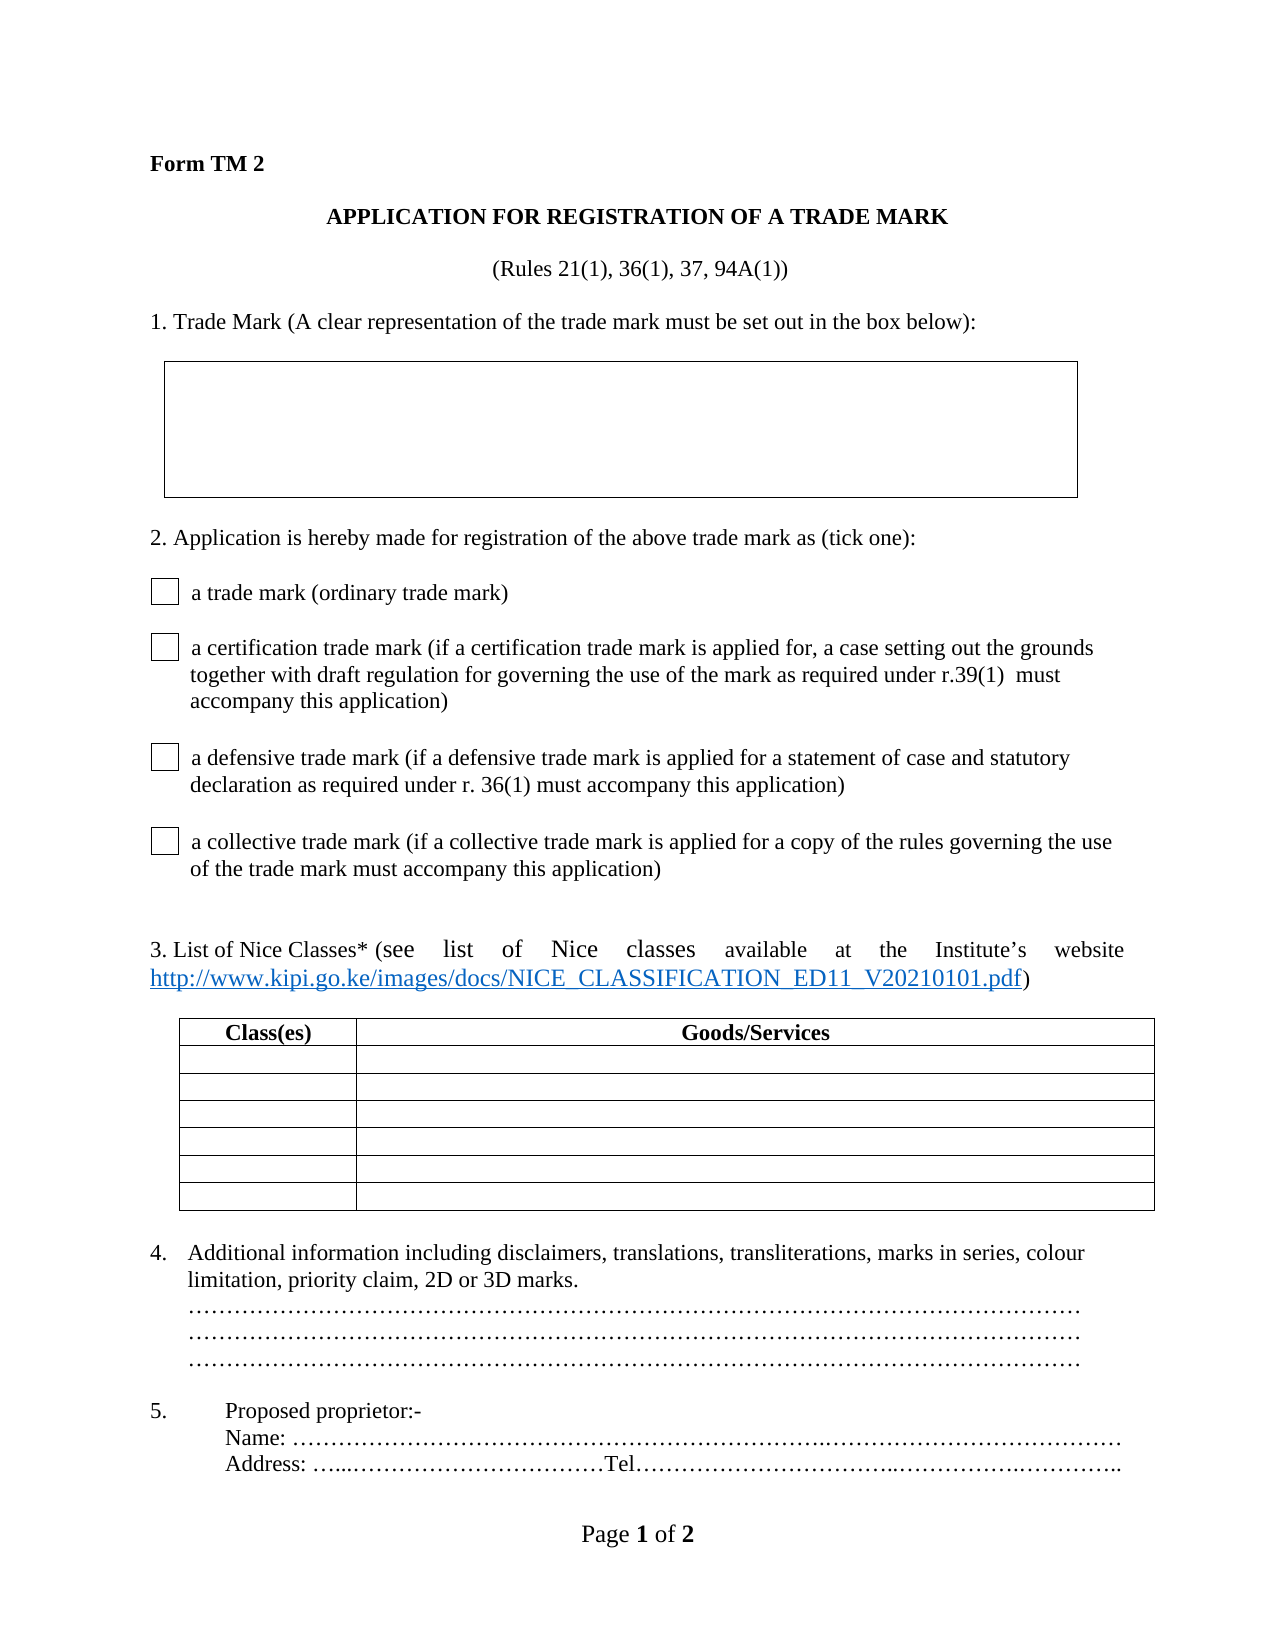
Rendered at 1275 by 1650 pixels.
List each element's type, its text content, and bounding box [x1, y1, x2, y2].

table_cell [357, 1046, 1154, 1072]
text declaration as required under r. 36(1) must accompany this application) [150, 771, 1125, 797]
text together with draft regulation for governing the use of the mark as required under r.39(1) must [150, 661, 1125, 687]
text 5. Proposed proprietor:- [150, 1397, 1125, 1424]
table_cell [180, 1183, 356, 1209]
text a certification trade mark (if a certification trade mark is applied for, a case setting out the grounds [150, 632, 1125, 661]
table_cell [357, 1156, 1154, 1182]
list Additional information including disclaimers, translations, transliterations, marks in series, colour limitation, priority claim, 2D or 3D marks. [150, 1239, 1125, 1292]
table_cell [357, 1074, 1154, 1100]
table_cell [180, 1074, 356, 1100]
table_cell [180, 1128, 356, 1155]
text Address: …...……………………………Tel……………………………..…………….………….. [225, 1450, 1125, 1476]
table_cell [180, 1046, 356, 1072]
table_header Goods/Services [357, 1019, 1154, 1045]
text (Rules 21(1), 36(1), 37, 94A(1)) [150, 255, 1125, 282]
text ……………………………………………………………………………………………………… [187, 1318, 1125, 1345]
table_cell [180, 1101, 356, 1127]
table_cell [357, 1128, 1154, 1155]
text a trade mark (ordinary trade mark) [150, 577, 1125, 606]
table_cell [357, 1101, 1154, 1127]
table_header Class(es) [180, 1019, 356, 1045]
table_header [165, 362, 1077, 497]
table_cell [180, 1156, 356, 1182]
text a collective trade mark (if a collective trade mark is applied for a copy of the rules governing the use [150, 826, 1125, 855]
table_cell [357, 1183, 1154, 1209]
text 3. List of Nice Classes* (see list of Nice classes available at the Institute’s website http://www.kipi.go.ke/images/docs/NICE_CLASSIFICATION_ED11_V20210101.pdf) [150, 934, 1125, 991]
text APPLICATION FOR REGISTRATION OF A TRADE MARK [150, 203, 1125, 229]
text 2. Application is hereby made for registration of the above trade mark as (tick one): [150, 524, 1125, 551]
text a defensive trade mark (if a defensive trade mark is applied for a statement of case and statutory [150, 742, 1125, 771]
text Form TM 2 [150, 150, 1125, 176]
text 1. Trade Mark (A clear representation of the trade mark must be set out in the box below): [150, 308, 1125, 334]
text ……………………………………………………………………………………………………… [187, 1345, 1125, 1371]
text of the trade mark must accompany this application) [150, 855, 1125, 881]
text ……………………………………………………………………………………………………… [187, 1292, 1125, 1318]
text Name: …………………………………………………………….………………………………… [225, 1424, 1125, 1450]
text accompany this application) [150, 687, 1125, 713]
